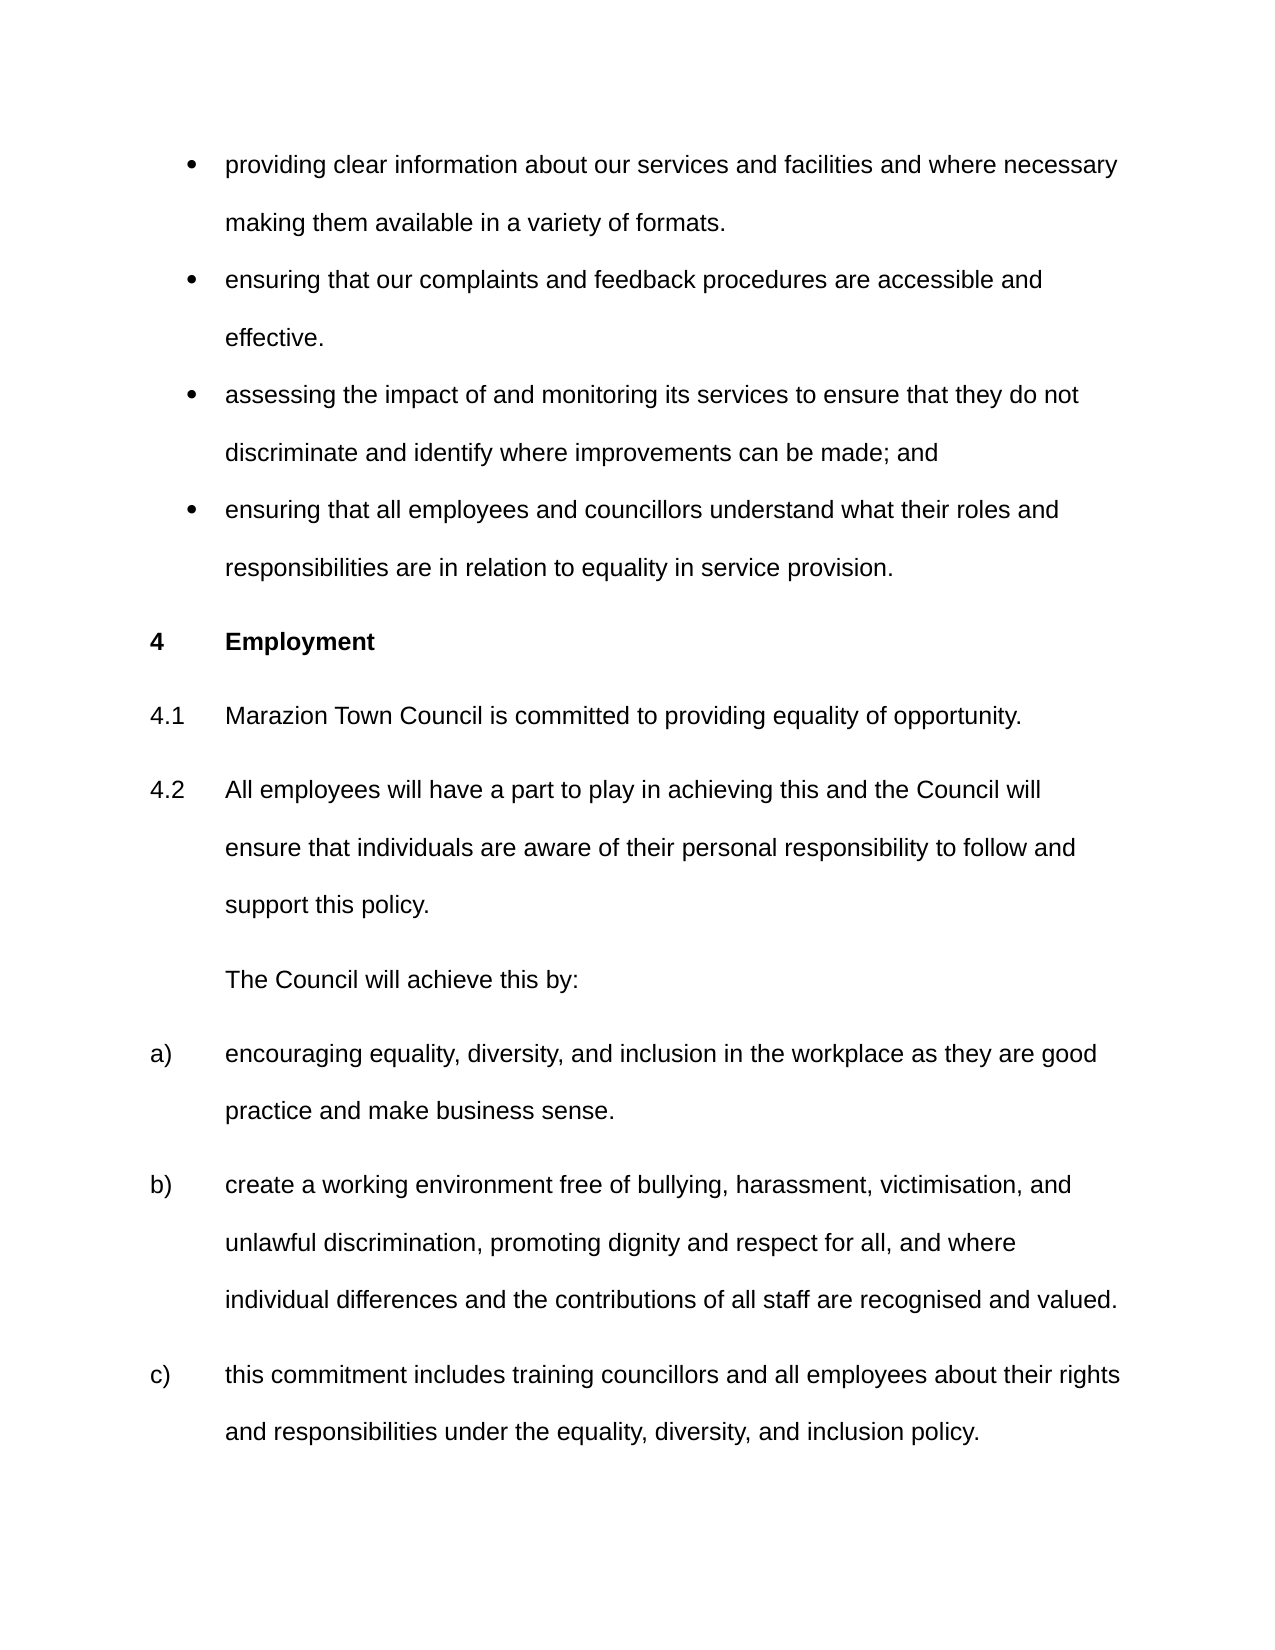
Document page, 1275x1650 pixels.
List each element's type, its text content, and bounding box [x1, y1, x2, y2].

text b) create a working environment free of bullying, harassment, victimisation, and unlawful discrimination, promoting dignity and respect for all, and where individual differences and the contributions of all staff are recognised and valued. [150, 1170, 1125, 1314]
text a) encouraging equality, diversity, and inclusion in the workplace as they are good practice and make business sense. [150, 1039, 1125, 1125]
list ensuring that our complaints and feedback procedures are accessible and effective. [187, 265, 1125, 351]
text 4.2 All employees will have a part to play in achieving this and the Council will ensure that individuals are aware of their personal responsibility to follow and support this policy. [150, 775, 1125, 919]
text The Council will achieve this by: [150, 964, 1125, 993]
text 4.1 Marazion Town Council is committed to providing equality of opportunity. [150, 701, 1125, 730]
text 4 Employment [150, 627, 1125, 656]
list assessing the impact of and monitoring its services to ensure that they do not discriminate and identify where improvements can be made; and [187, 380, 1125, 467]
list providing clear information about our services and facilities and where necessary making them available in a variety of formats. [187, 150, 1125, 236]
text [150, 1359, 1125, 1446]
list ensuring that all employees and councillors understand what their roles and responsibilities are in relation to equality in service provision. [187, 495, 1125, 582]
